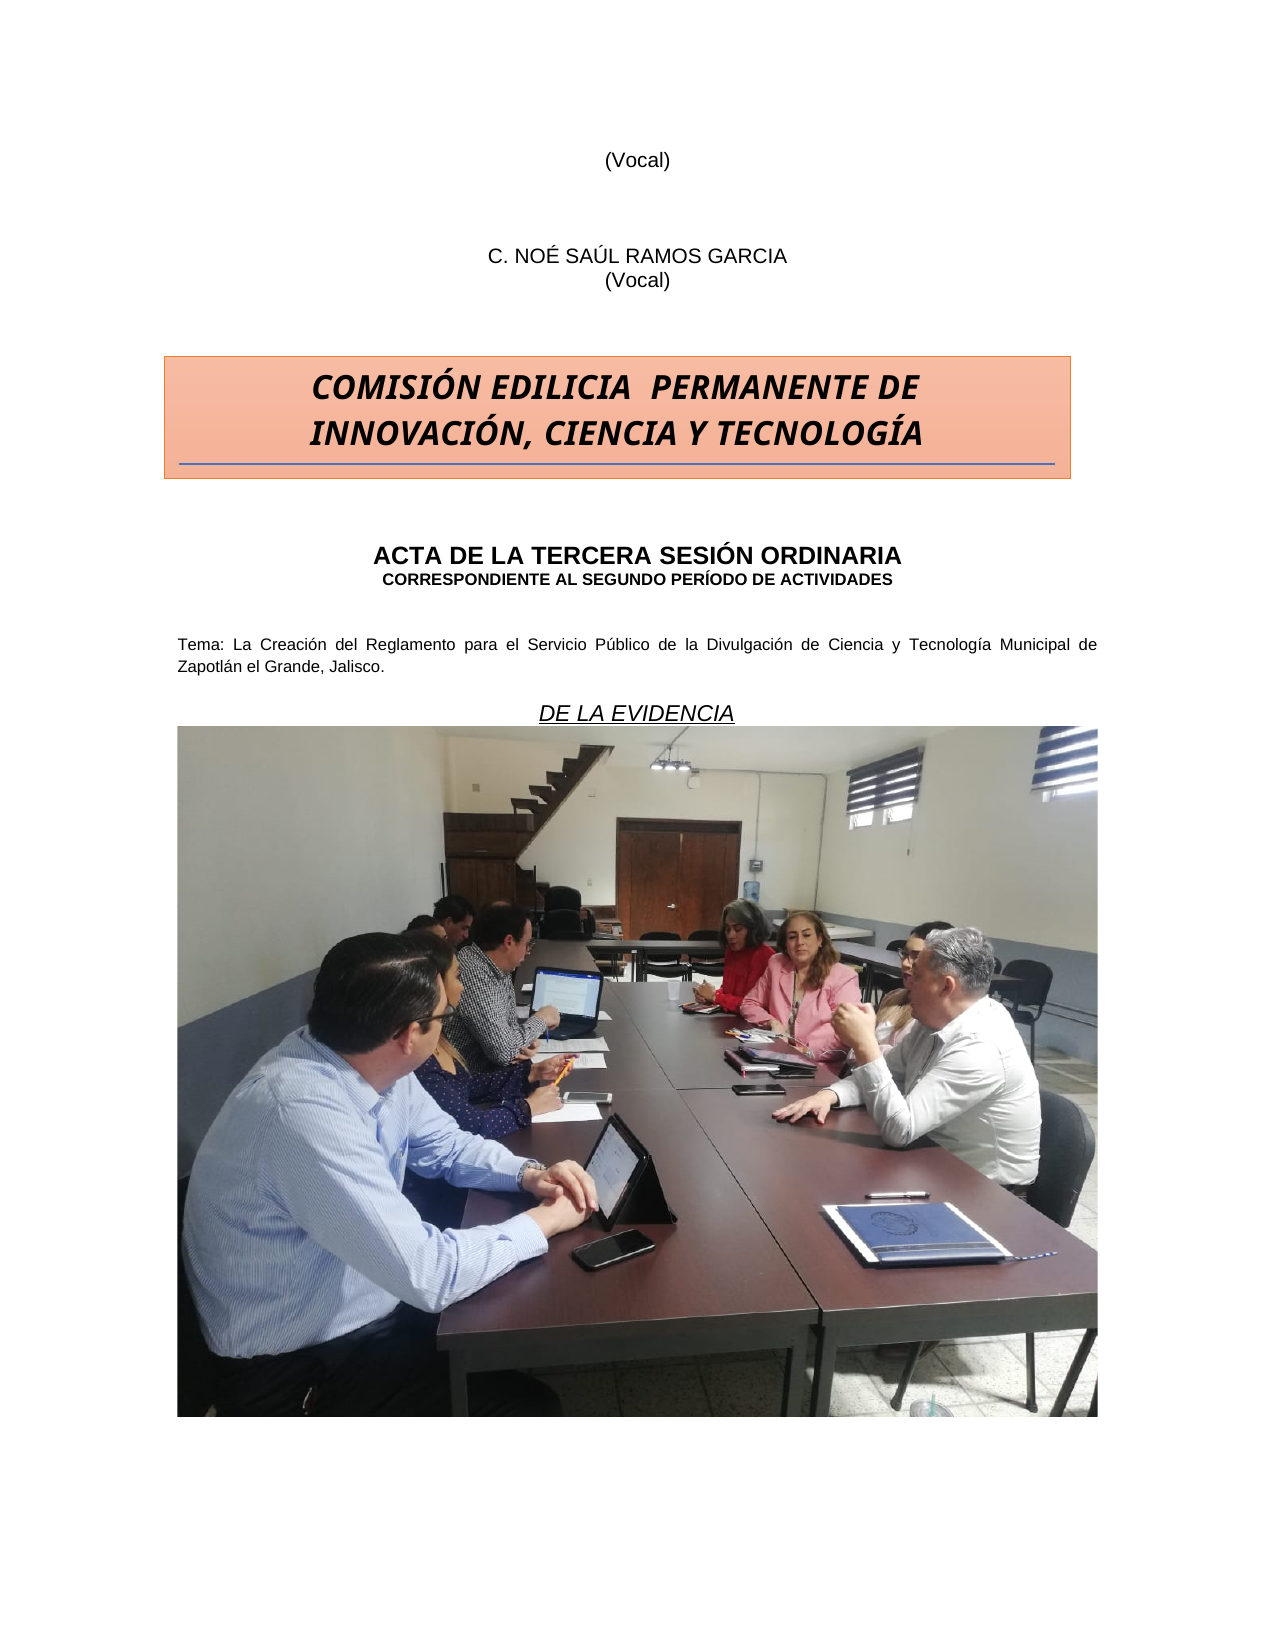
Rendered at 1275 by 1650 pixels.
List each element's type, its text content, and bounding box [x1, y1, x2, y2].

text C. NOÉ SAÚL RAMOS GARCIA [177, 243, 1098, 267]
text DE LA EVIDENCIA [177, 700, 1098, 726]
text CORRESPONDIENTE AL SEGUNDO PERÍODO DE ACTIVIDADES [177, 570, 1098, 589]
picture [177, 726, 1098, 1417]
text (vocal) [177, 148, 1098, 172]
text (vocal) [177, 267, 1098, 291]
text Tema: La Creación del Reglamento para el Servicio Público de la Divulgación de Ciencia y Tecnología Municipal de Zapotlán el Grande, Jalisco. [177, 635, 1098, 676]
text ACTA DE LA TERCERA SESIÓN ORDINARIA [177, 541, 1098, 570]
